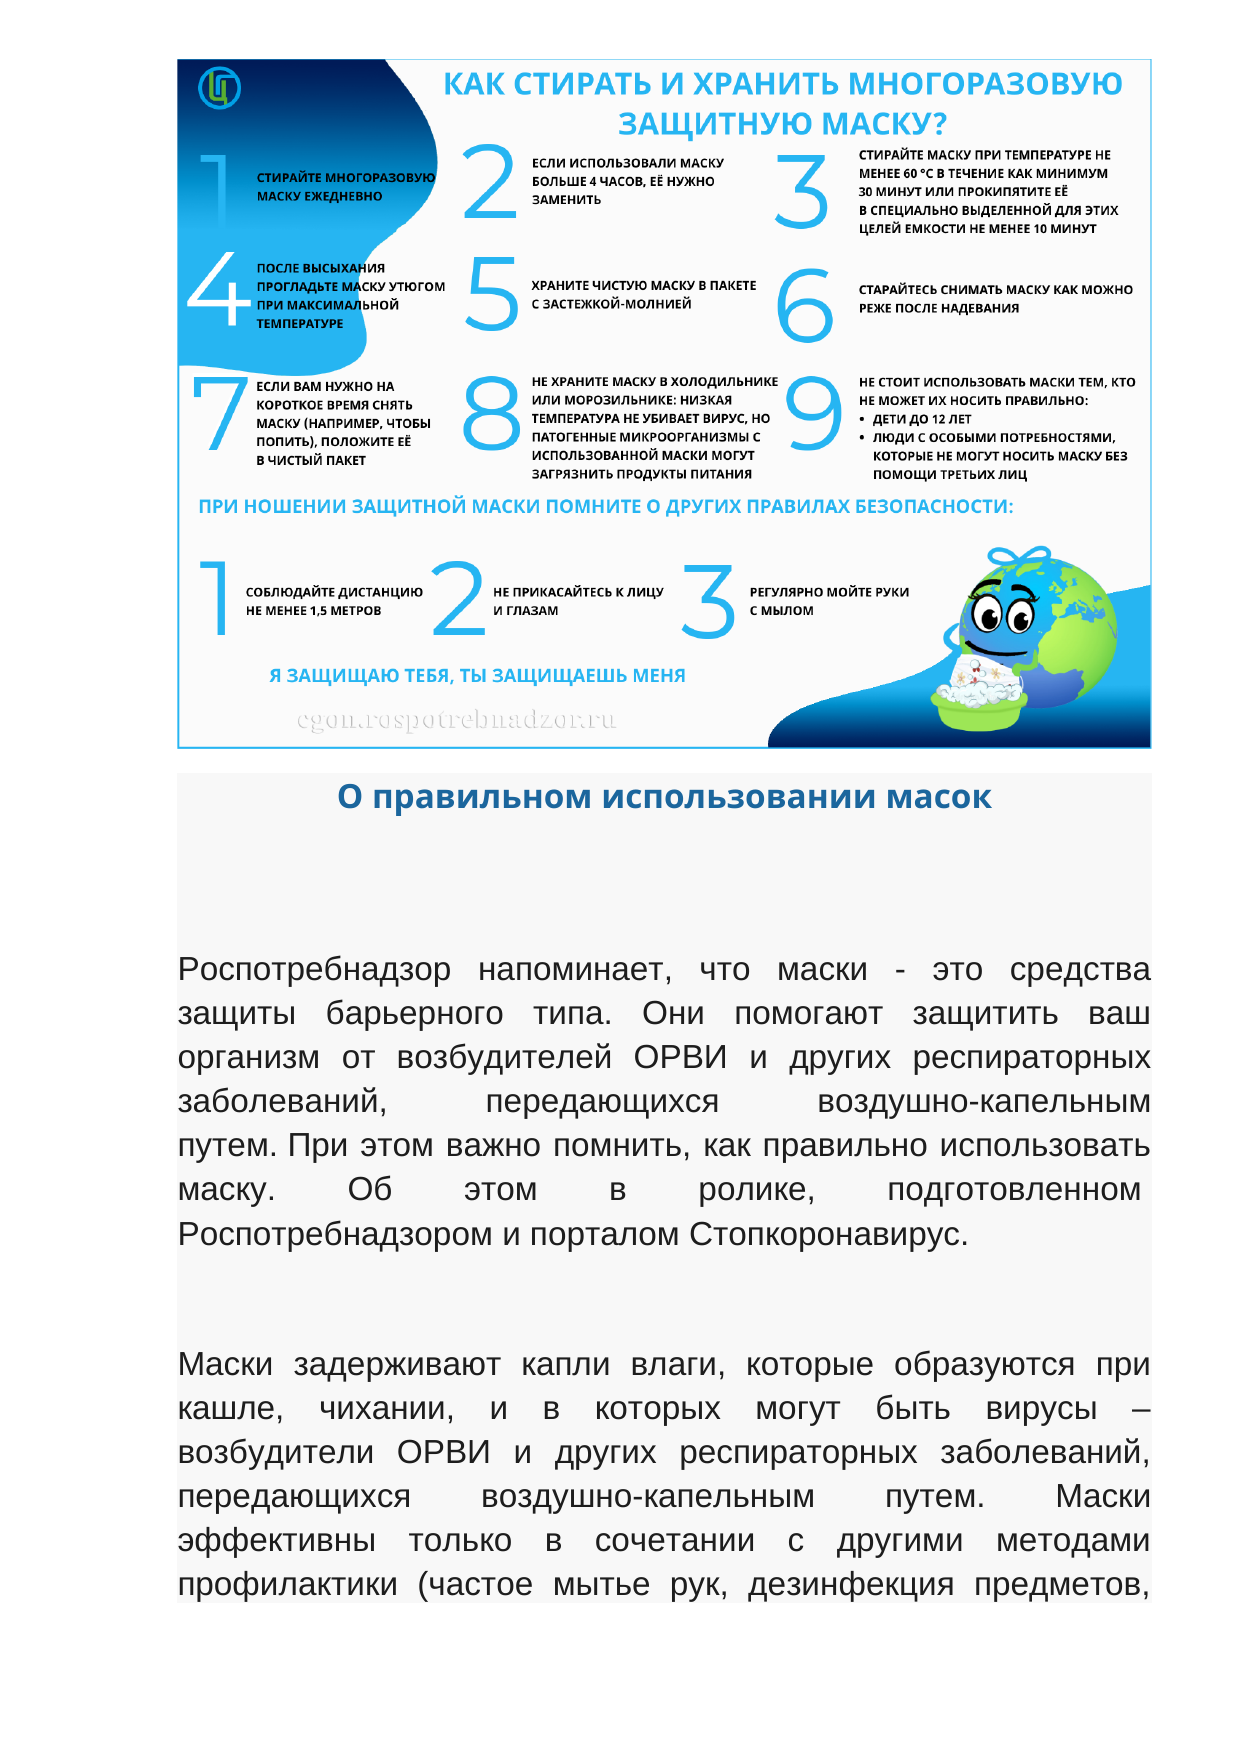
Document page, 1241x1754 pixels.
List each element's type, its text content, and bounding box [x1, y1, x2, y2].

subtitle О правильном использовании масок [177, 773, 1152, 818]
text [177, 1343, 1152, 1603]
picture [177, 59, 1152, 749]
text Роспотребнадзор напоминает, что маски - это средства защиты барьерного типа. Они помогают защитить ваш организм от возбудителей ОРВИ и других респираторных заболеваний, передающихся воздушно-капельным путем. При этом важно помнить, как правильно использовать маску. Об этом в ролике, подготовленном Роспотребнадзором и порталом Стопкоронавирус. [177, 948, 1152, 1252]
